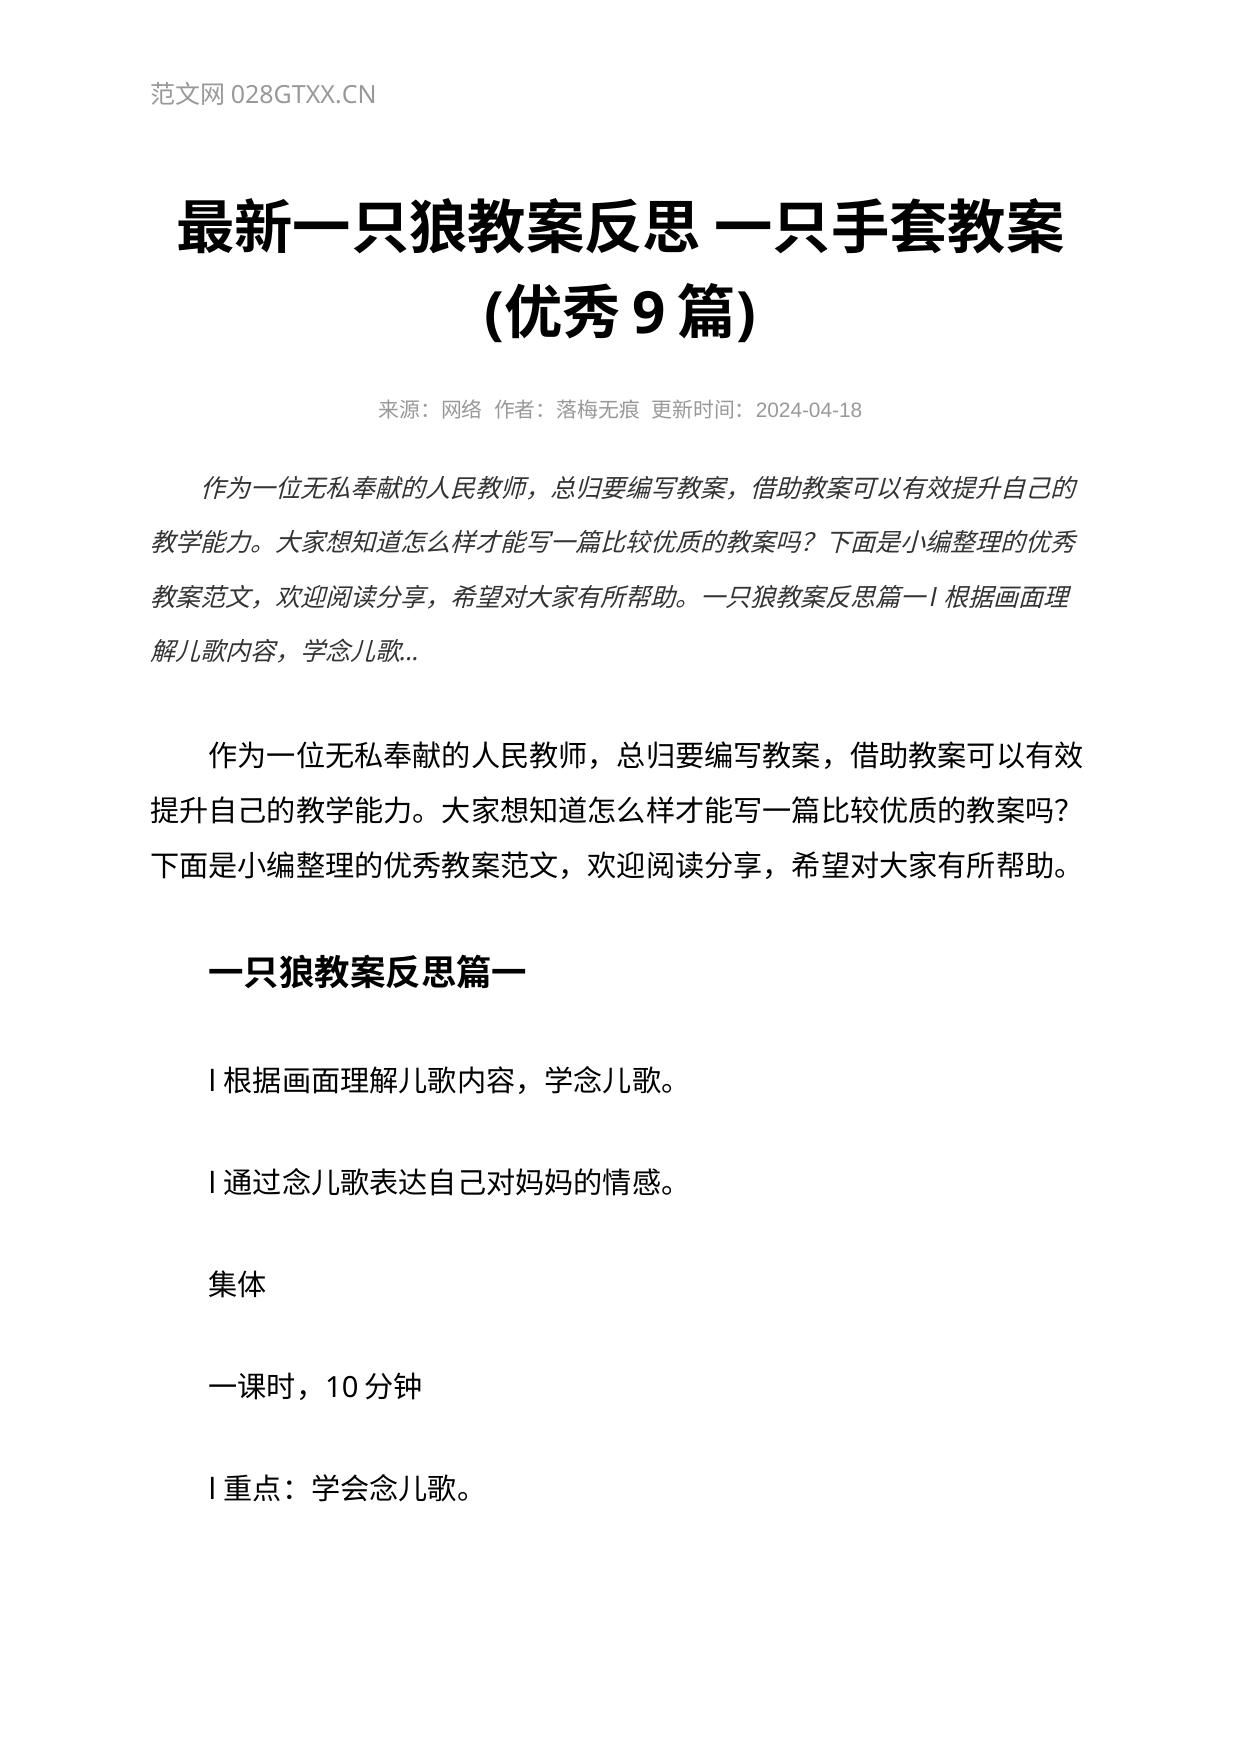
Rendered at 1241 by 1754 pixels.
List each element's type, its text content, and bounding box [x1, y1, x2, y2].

text 集体 [150, 1262, 1090, 1304]
text 作为一位无私奉献的人民教师，总归要编写教案，借助教案可以有效提升自己的教学能力。大家想知道怎么样才能写一篇比较优质的教案吗？下面是小编整理的优秀教案范文，欢迎阅读分享，希望对大家有所帮助。一只狼教案反思篇一l 根据画面理解儿歌内容，学念儿歌... [150, 468, 1090, 668]
text l 根据画面理解儿歌内容，学念儿歌。 [150, 1058, 1090, 1100]
text l 重点：学会念儿歌。 [150, 1465, 1090, 1508]
text 来源：网络 作者：落梅无痕 更新时间：2024-04-18 [150, 397, 1090, 421]
subtitle 最新一只狼教案反思 一只手套教案(优秀9篇) [150, 181, 1090, 351]
text l 通过念儿歌表达自己对妈妈的情感。 [150, 1159, 1090, 1202]
text 作为一位无私奉献的人民教师，总归要编写教案，借助教案可以有效提升自己的教学能力。大家想知道怎么样才能写一篇比较优质的教案吗？下面是小编整理的优秀教案范文，欢迎阅读分享，希望对大家有所帮助。 [150, 733, 1090, 885]
text 一只狼教案反思篇一 [150, 944, 1090, 995]
text 一课时，10分钟 [150, 1363, 1090, 1406]
